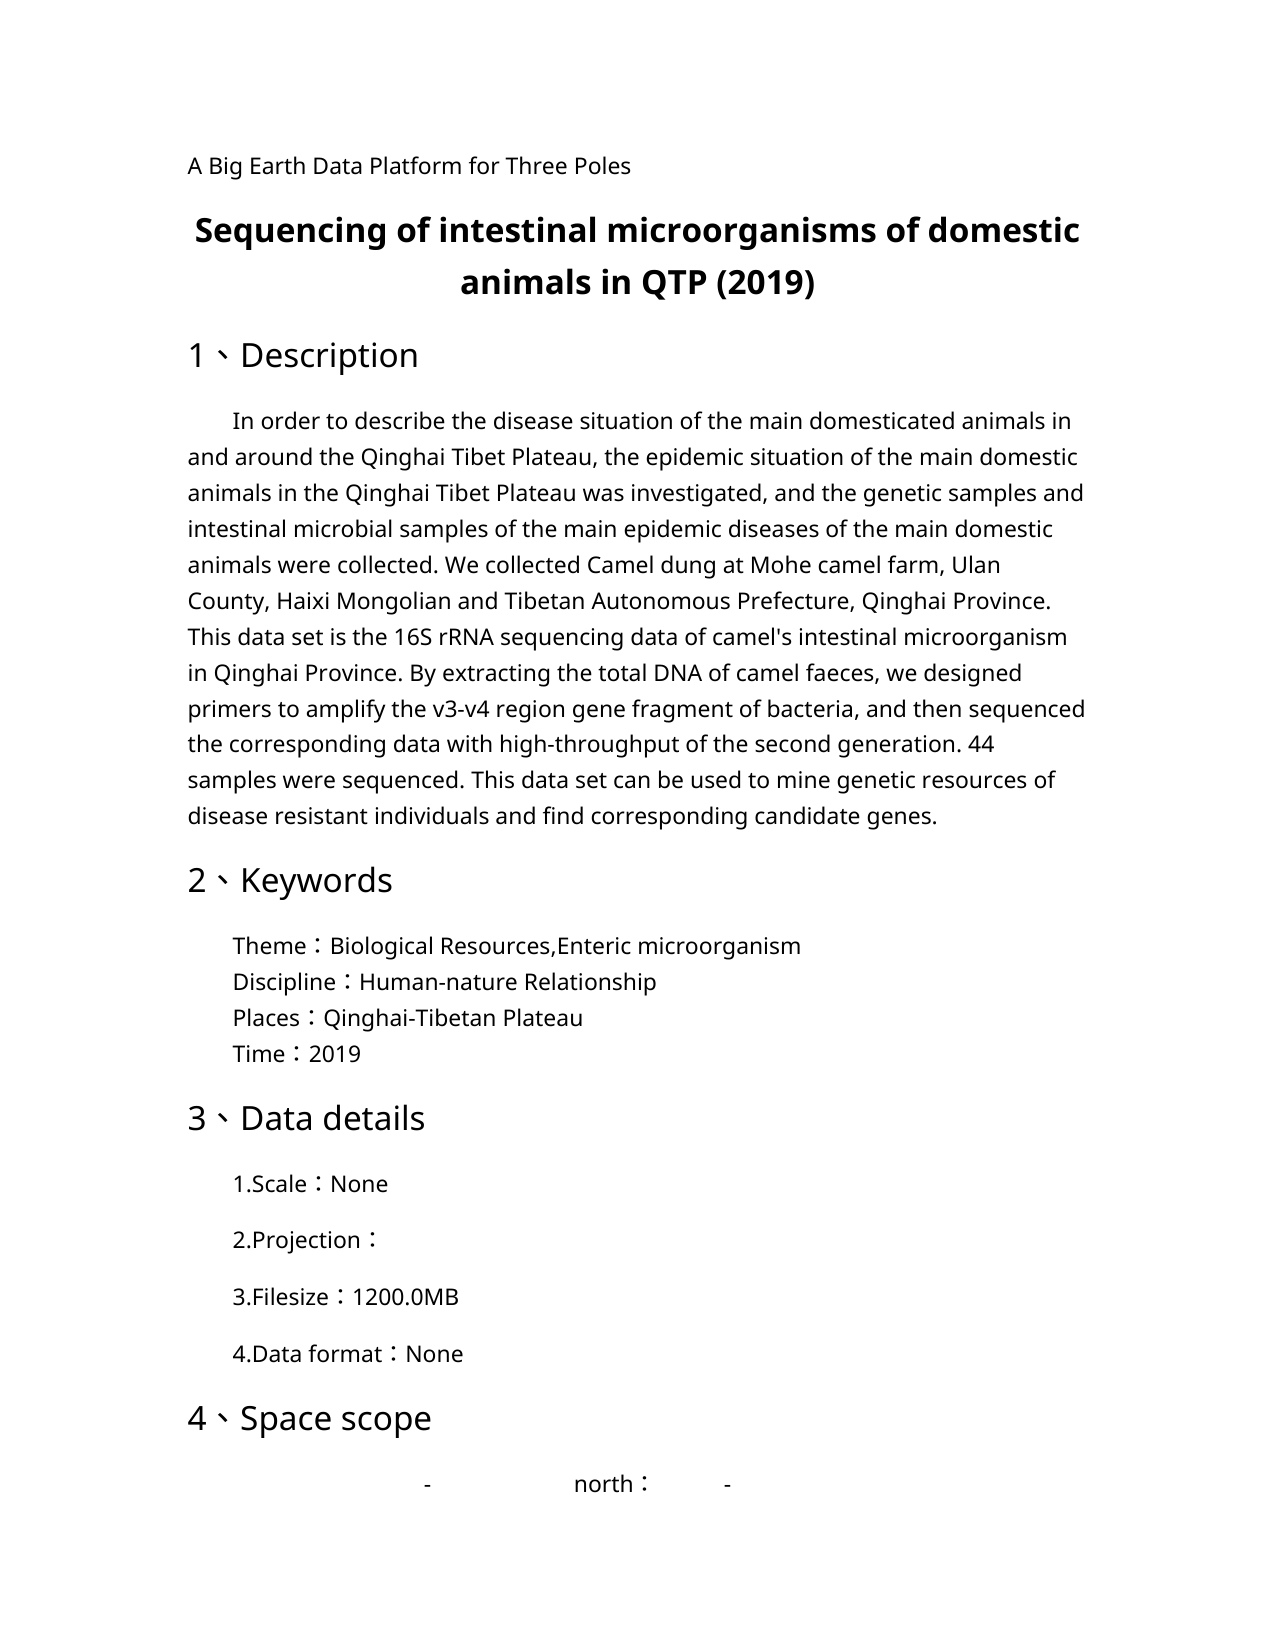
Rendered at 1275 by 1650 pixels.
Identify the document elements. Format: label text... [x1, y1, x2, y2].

text 3.Filesize：1200.0MB [232, 1281, 1087, 1312]
text Sequencing of intestinal microorganisms of domestic animals in QTP (2019) [187, 207, 1087, 304]
table_header - [713, 1468, 862, 1499]
table_header north：37.121979 [563, 1468, 712, 1499]
text 1.Scale：None [232, 1168, 1087, 1199]
text 4.Data format：None [232, 1338, 1087, 1369]
table_header - [413, 1468, 562, 1499]
text A Big Earth Data Platform for Three Poles [187, 150, 1087, 181]
text 1、Description [187, 332, 1087, 377]
text In order to describe the disease situation of the main domesticated animals in and around the Qinghai Tibet Plateau, the epidemic situation of the main domestic animals in the Qinghai Tibet Plateau was investigated, and the genetic samples and intestinal microbial samples of the main epidemic diseases of the main domestic animals were collected. We collected Camel dung at Mohe camel farm, Ulan County, Haixi Mongolian and Tibetan Autonomous Prefecture, Qinghai Province. This data set is the 16S rRNA sequencing data of camel's intestinal microorganism in Qinghai Province. By extracting the total DNA of camel faeces, we designed primers to amplify the v3-v4 region gene fragment of bacteria, and then sequenced the corresponding data with high-throughput of the second generation. 44 samples were sequenced. This data set can be used to mine genetic resources of disease resistant individuals and find corresponding candidate genes. [187, 405, 1087, 832]
text 3、Data details [187, 1095, 1087, 1140]
text 4、Space scope [187, 1395, 1087, 1440]
text 2.Projection： [232, 1224, 1087, 1256]
text 2、Keywords [187, 857, 1087, 902]
text Theme：Biological Resources,Enteric microorganism Discipline：Human-nature Relationship Places：Qinghai-Tibetan Plateau Time：2019 [232, 930, 1087, 1069]
